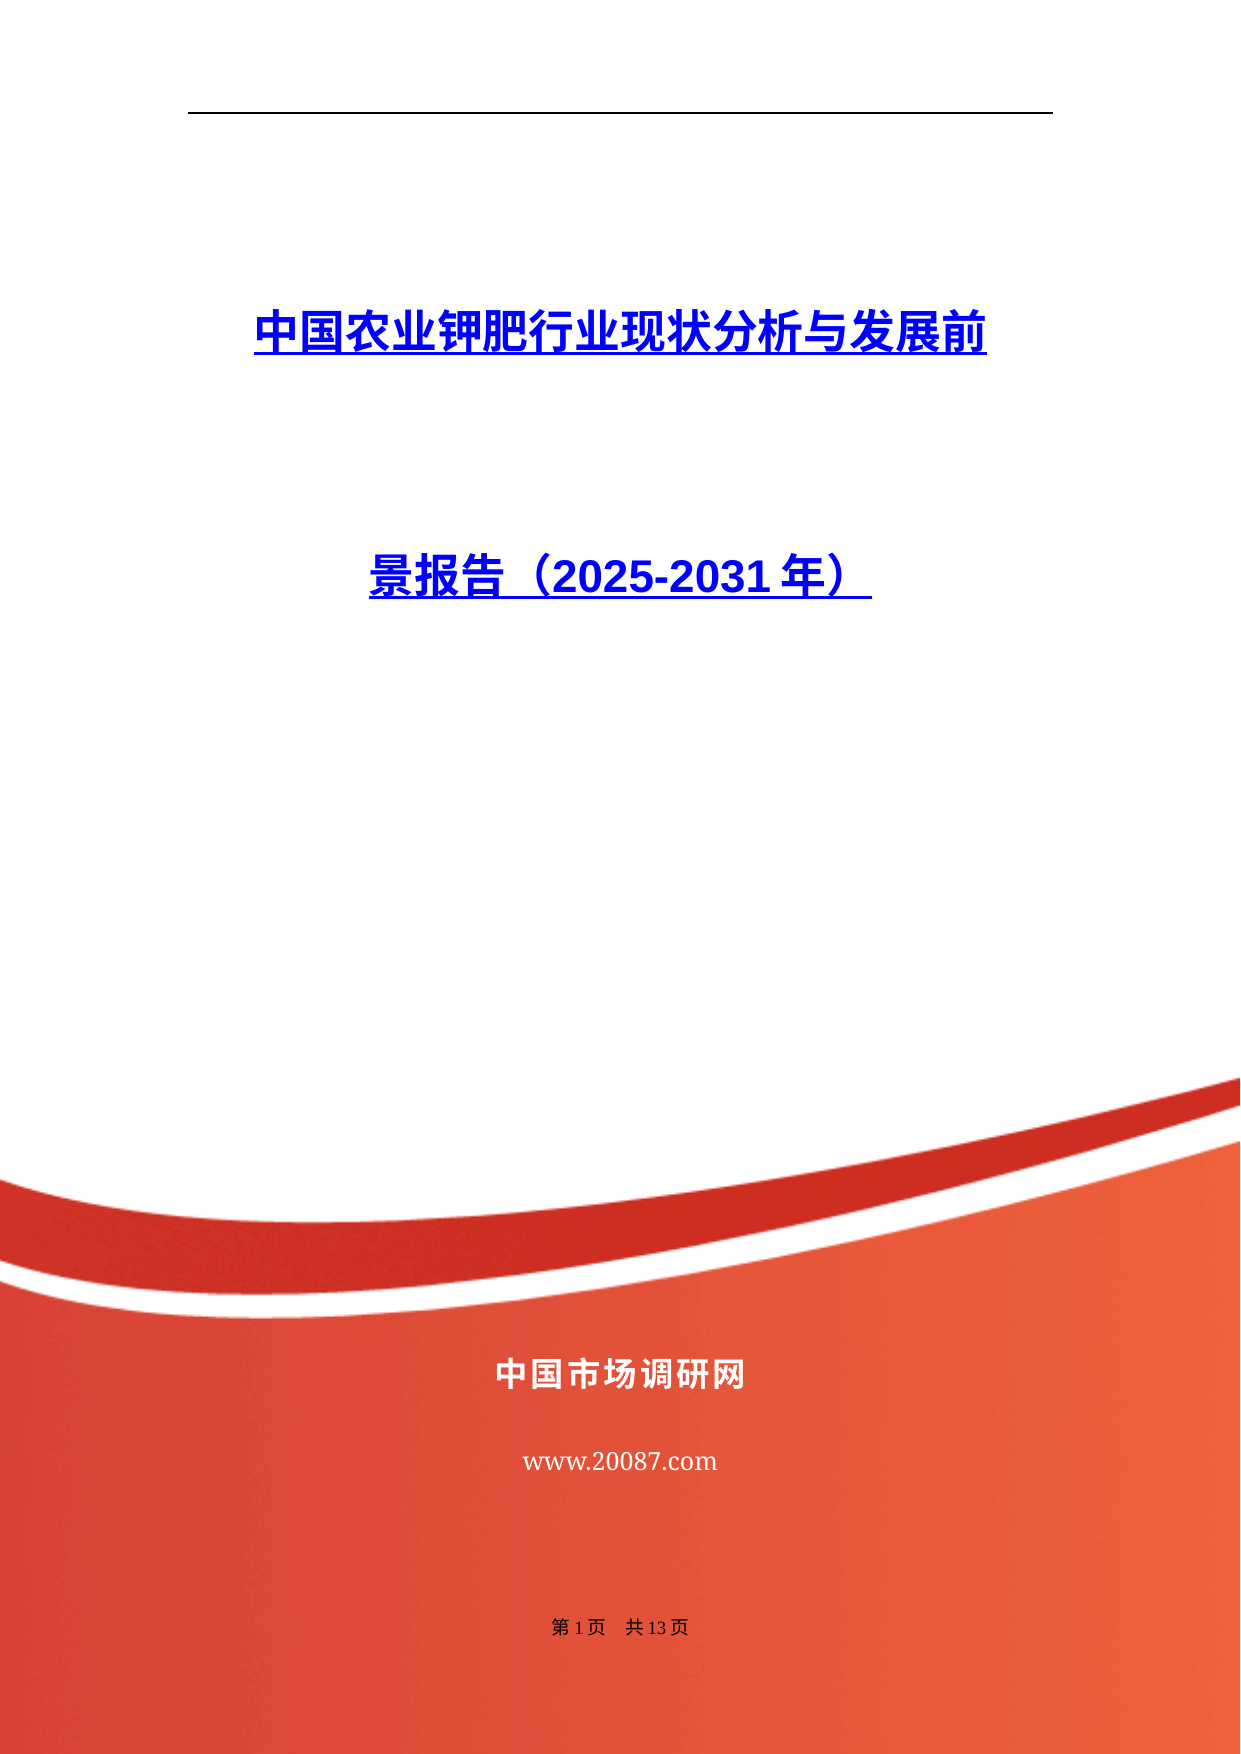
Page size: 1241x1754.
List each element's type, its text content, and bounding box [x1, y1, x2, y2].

subtitle 中国市场调研网 [187, 1339, 1053, 1404]
picture [0, 1006, 1241, 1754]
text www.20087.com [187, 1428, 1053, 1493]
table_header 中国农业钾肥行业现状分析与发展前景报告（2025-2031年） [188, 207, 1053, 773]
